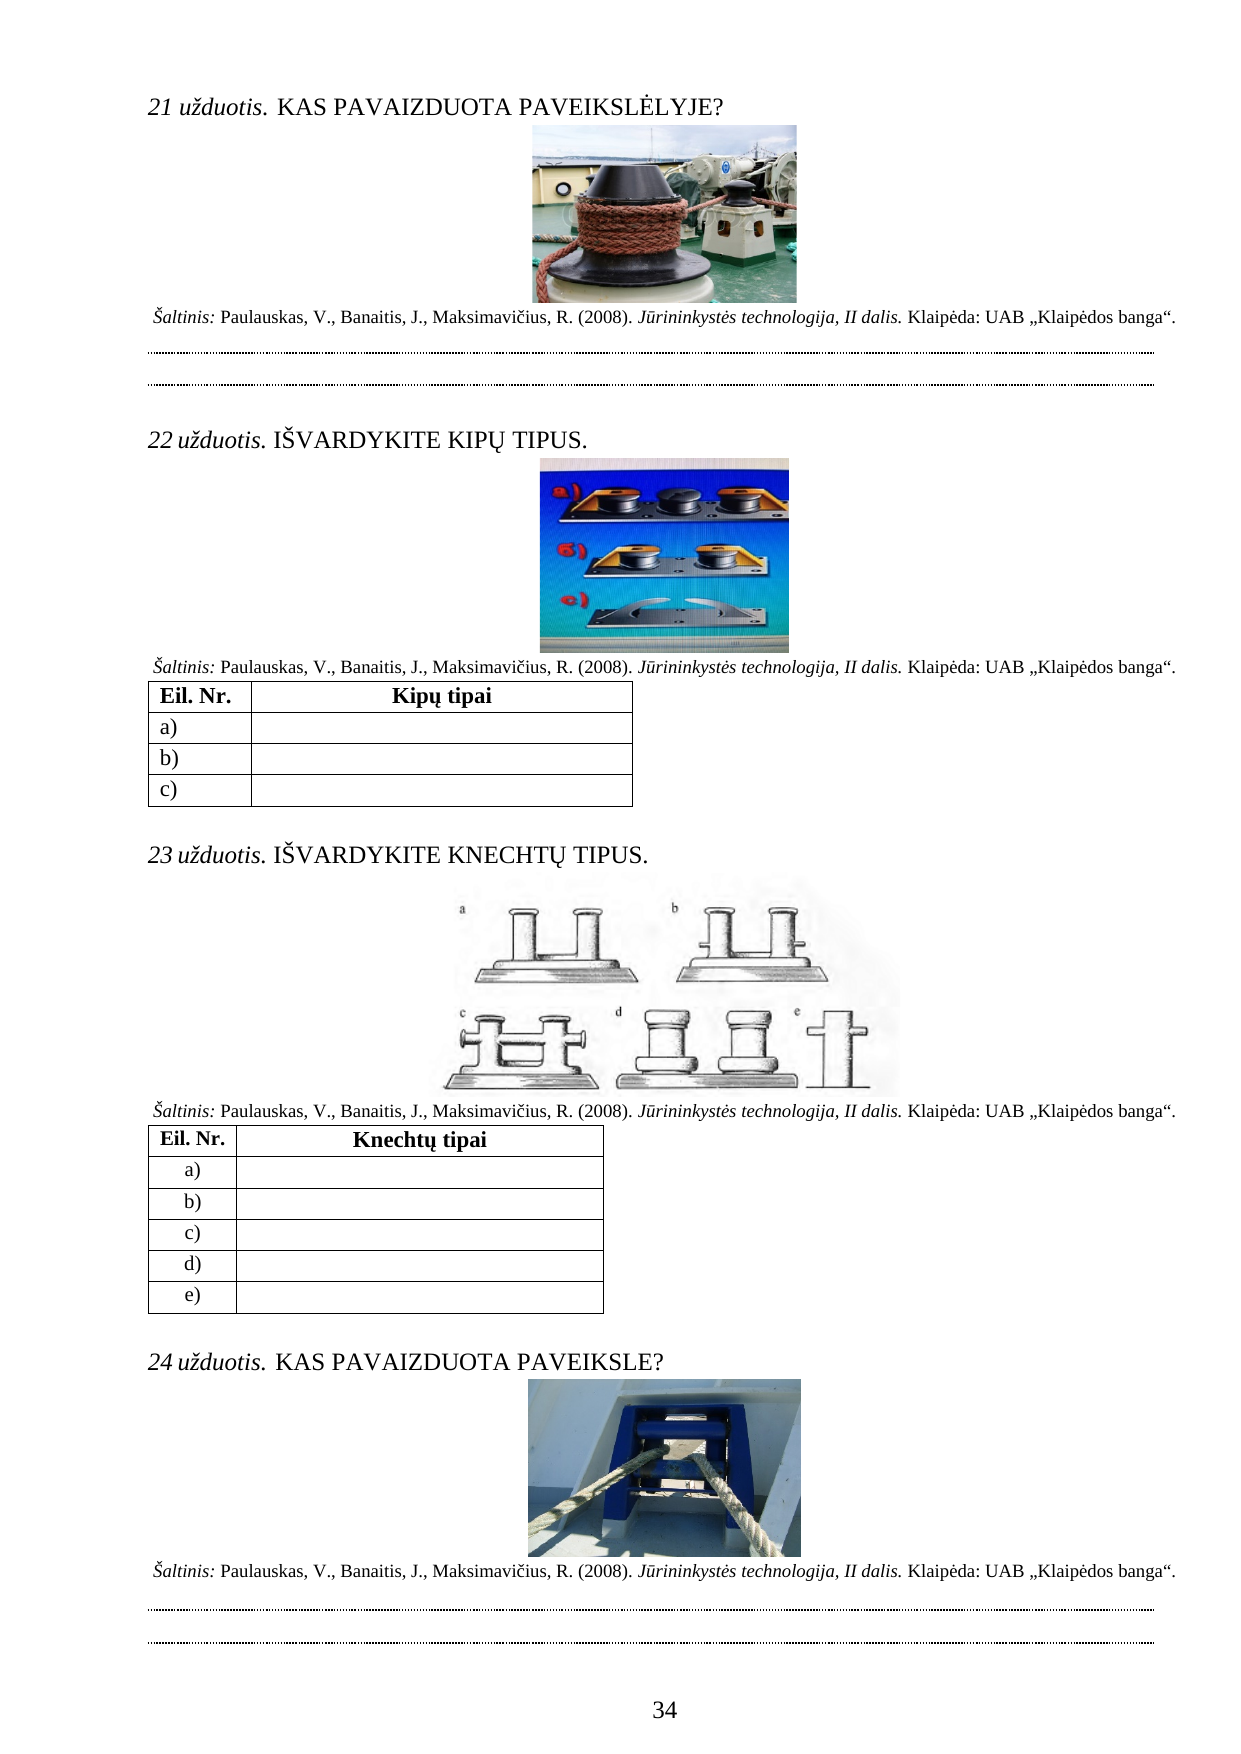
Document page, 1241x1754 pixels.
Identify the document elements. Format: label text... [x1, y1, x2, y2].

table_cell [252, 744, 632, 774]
text Šaltinis: Paulauskas, V., Banaitis, J., Maksimavičius, R. (2008). Jūrininkystės technologija, II dalis. Klaipėda: UAB „Klaipėdos banga“. [148, 1560, 1181, 1582]
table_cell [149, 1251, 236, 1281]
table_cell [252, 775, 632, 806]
picture [532, 125, 797, 303]
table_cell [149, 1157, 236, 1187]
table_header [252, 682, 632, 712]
list užduotis. IŠVARDYKITE KNECHTŲ TIPUS. [148, 840, 1181, 868]
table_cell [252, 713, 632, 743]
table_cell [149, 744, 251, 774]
list užduotis. KAS PAVAIZDUOTA PAVEIKSLE? [148, 1347, 1181, 1375]
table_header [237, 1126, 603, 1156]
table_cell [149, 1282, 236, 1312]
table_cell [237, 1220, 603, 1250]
list užduotis. IŠVARDYKITE KIPŲ TIPUS. [148, 426, 1181, 454]
picture [560, 595, 576, 605]
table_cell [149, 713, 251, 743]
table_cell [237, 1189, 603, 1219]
picture [528, 1379, 801, 1557]
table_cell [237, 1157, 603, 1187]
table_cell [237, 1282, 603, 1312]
text Šaltinis: Paulauskas, V., Banaitis, J., Maksimavičius, R. (2008). Jūrininkystės technologija, II dalis. Klaipėda: UAB „Klaipėdos banga“. [148, 656, 1181, 677]
picture [539, 586, 789, 653]
text 21 užduotis. KAS PAVAIZDUOTA PAVEIKSLĖLYJE? [148, 92, 1181, 121]
text Šaltinis: Paulauskas, V., Banaitis, J., Maksimavičius, R. (2008). Jūrininkystės technologija, II dalis. Klaipėda: UAB „Klaipėdos banga“. [148, 306, 1181, 328]
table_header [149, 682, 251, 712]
picture [579, 592, 589, 608]
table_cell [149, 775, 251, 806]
picture [428, 872, 901, 1097]
picture [539, 458, 789, 581]
text Šaltinis: Paulauskas, V., Banaitis, J., Maksimavičius, R. (2008). Jūrininkystės technologija, II dalis. Klaipėda: UAB „Klaipėdos banga“. [148, 1100, 1181, 1122]
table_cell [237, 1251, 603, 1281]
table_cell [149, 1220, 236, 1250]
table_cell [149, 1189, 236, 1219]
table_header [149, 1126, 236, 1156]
